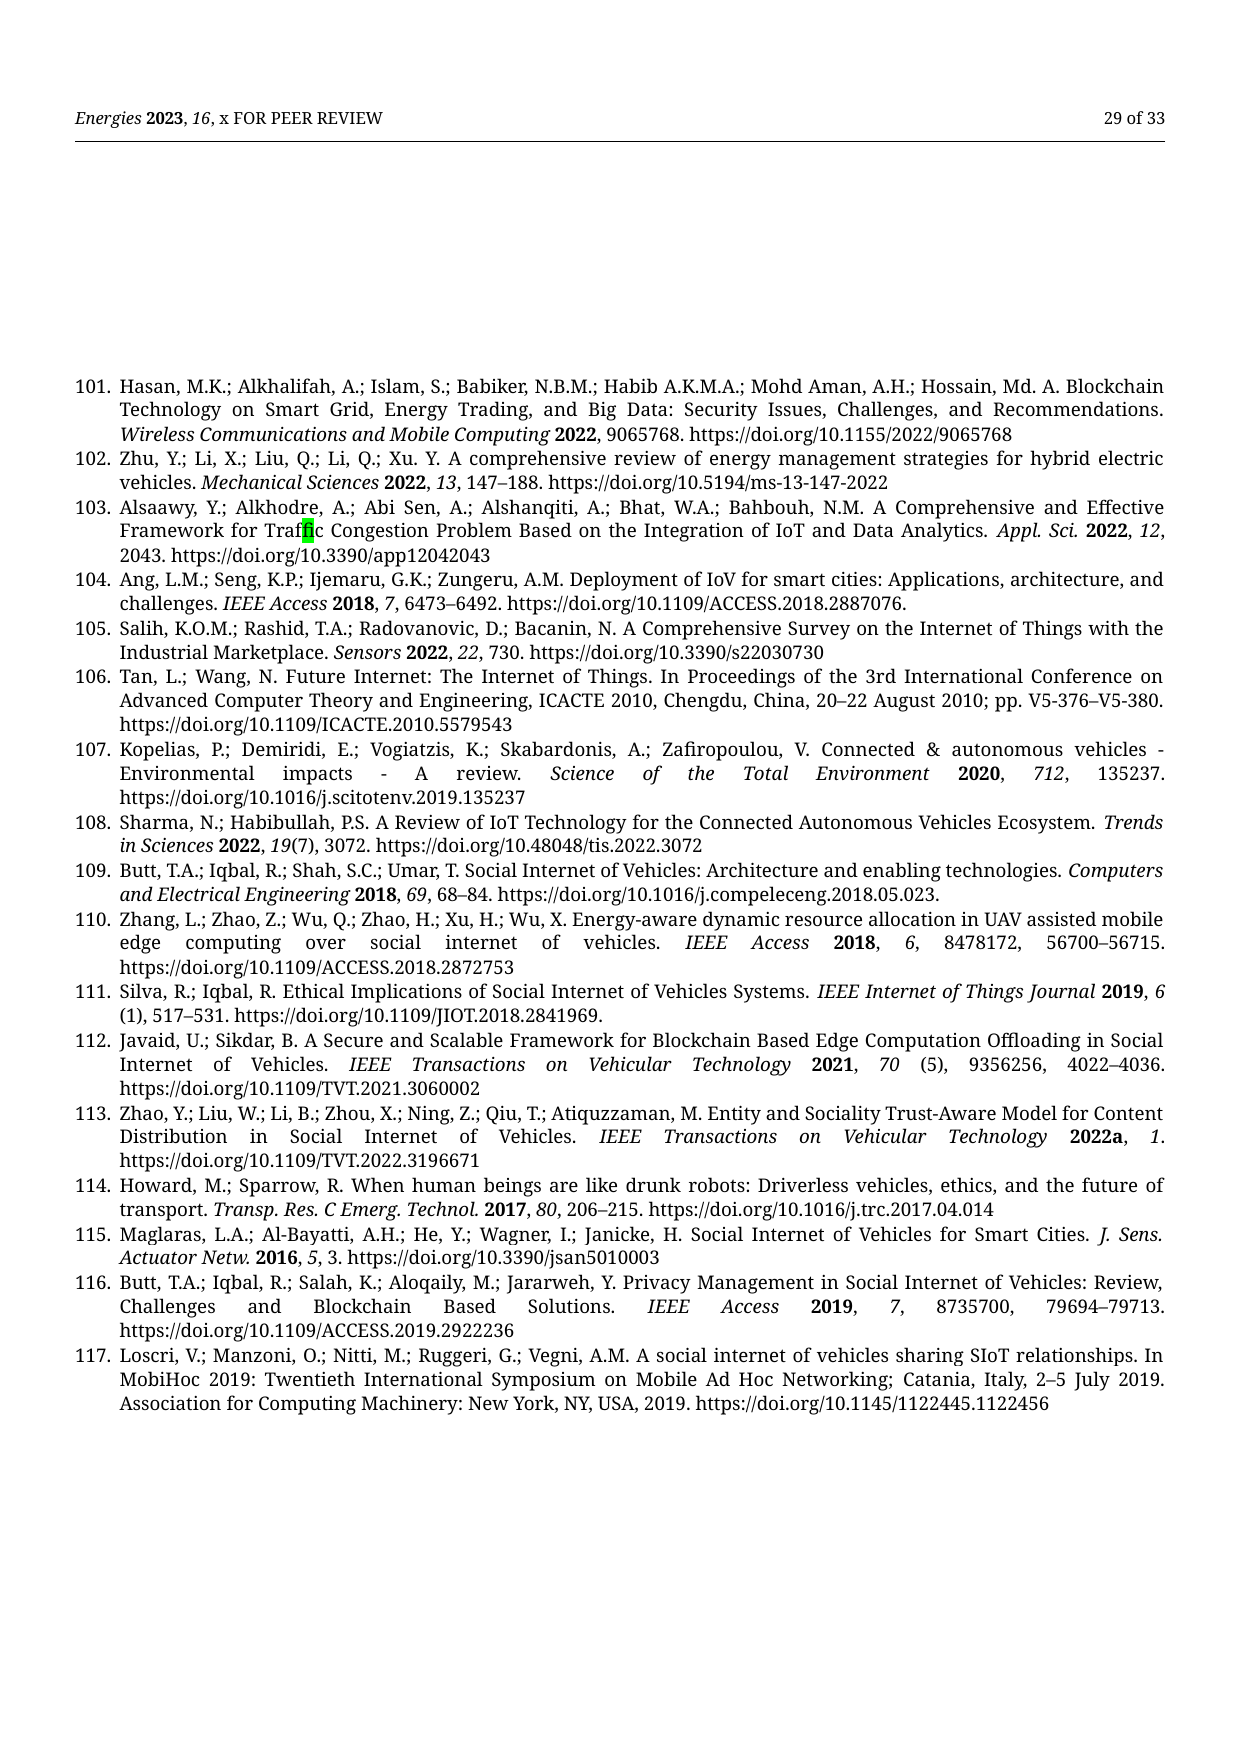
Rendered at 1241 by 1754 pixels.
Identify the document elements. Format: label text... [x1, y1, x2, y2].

text Alsaawy, Y.; Alkhodre, A.; Abi Sen, A.; Alshanqiti, A.; Bhat, W.A.; Bahbouh, N.M. A Comprehensive and Effective Framework for Traffic Congestion Problem Based on the Integration of IoT and Data Analytics. Appl. Sci. 2022, 12, 2043. https://doi.org/10.3390/app12042043 [75, 495, 1165, 568]
text Zhao, Y.; Liu, W.; Li, B.; Zhou, X.; Ning, Z.; Qiu, T.; Atiquzzaman, M. Entity and Sociality Trust-Aware Model for Content Distribution in Social Internet of Vehicles. IEEE Transactions on Vehicular Technology 2022a, 1. https://doi.org/10.1109/TVT.2022.3196671 [75, 1101, 1165, 1173]
text Butt, T.A.; Iqbal, R.; Salah, K.; Aloqaily, M.; Jararweh, Y. Privacy Management in Social Internet of Vehicles: Review, Challenges and Blockchain Based Solutions. IEEE Access 2019, 7, 8735700, 79694–79713. https://doi.org/10.1109/ACCESS.2019.2922236 [75, 1270, 1165, 1343]
text Butt, T.A.; Iqbal, R.; Shah, S.C.; Umar, T. Social Internet of Vehicles: Architecture and enabling technologies. Computers and Electrical Engineering 2018, 69, 68–84. https://doi.org/10.1016/j.compeleceng.2018.05.023. [75, 858, 1165, 907]
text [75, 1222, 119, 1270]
text Kopelias, P.; Demiridi, E.; Vogiatzis, K.; Skabardonis, A.; Zafiropoulou, V. Connected & autonomous vehicles - Environmental impacts - A review. Science of the Total Environment 2020, 712, 135237. https://doi.org/10.1016/j.scitotenv.2019.135237 [75, 737, 1165, 810]
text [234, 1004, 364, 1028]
text Zhang, L.; Zhao, Z.; Wu, Q.; Zhao, H.; Xu, H.; Wu, X. Energy-aware dynamic resource allocation in UAV assisted mobile edge computing over social internet of vehicles. IEEE Access 2018, 6, 8478172, 56700–56715. https://doi.org/10.1109/ACCESS.2018.2872753 [75, 907, 1165, 979]
text Javaid, U.; Sikdar, B. A Secure and Scalable Framework for Blockchain Based Edge Computation Offloading in Social Internet of Vehicles. IEEE Transactions on Vehicular Technology 2021, 70 (5), 9356256, 4022–4036. https://doi.org/10.1109/TVT.2021.3060002 [75, 1028, 1165, 1101]
text Sharma, N.; Habibullah, P.S. A Review of IoT Technology for the Connected Autonomous Vehicles Ecosystem. Trends in Sciences 2022, 19(7), 3072. https://doi.org/10.48048/tis.2022.3072 [75, 810, 1165, 858]
text Howard, M.; Sparrow, R. When human beings are like drunk robots: Driverless vehicles, ethics, and the future of transport. Transp. Res. C Emerg. Technol. 2017, 80, 206–215. https://doi.org/10.1016/j.trc.2017.04.014 [75, 1173, 1165, 1222]
text Silva, R.; Iqbal, R. Ethical Implications of Social Internet of Vehicles Systems. IEEE Internet of Things Journal 2019, 6 (1), 517–531. https://doi.org/10.1109/JIOT.2018.2841969. [603, 979, 1165, 1028]
text Maglaras, L.A.; Al-Bayatti, A.H.; He, Y.; Wagner, I.; Janicke, H. Social Internet of Vehicles for Smart Cities. J. Sens. Actuator Netw. 2016, 5, 3. https://doi.org/10.3390/jsan5010003 [660, 1222, 1165, 1270]
text Tan, L.; Wang, N. Future Internet: The Internet of Things. In Proceedings of the 3rd International Conference on Advanced Computer Theory and Engineering, ICACTE 2010, Chengdu, China, 20–22 August 2010; pp. V5-376–V5-380. https://doi.org/10.1109/ICACTE.2010.5579543 [75, 664, 1165, 737]
text Hasan, M.K.; Alkhalifah, A.; Islam, S.; Babiker, N.B.M.; Habib A.K.M.A.; Mohd Aman, A.H.; Hossain, Md. A. Blockchain Technology on Smart Grid, Energy Trading, and Big Data: Security Issues, Challenges, and Recommendations. Wireless Communications and Mobile Computing 2022, 9065768. https://doi.org/10.1155/2022/9065768 [75, 374, 1165, 446]
text Salih, K.O.M.; Rashid, T.A.; Radovanovic, D.; Bacanin, N. A Comprehensive Survey on the Internet of Things with the Industrial Marketplace. Sensors 2022, 22, 730. https://doi.org/10.3390/s22030730 [75, 616, 1165, 664]
text Ang, L.M.; Seng, K.P.; Ijemaru, G.K.; Zungeru, A.M. Deployment of IoV for smart cities: Applications, architecture, and challenges. IEEE Access 2018, 7, 6473–6492. https://doi.org/10.1109/ACCESS.2018.2887076. [75, 568, 1165, 616]
text Zhu, Y.; Li, X.; Liu, Q.; Li, Q.; Xu. Y. A comprehensive review of energy management strategies for hybrid electric vehicles. Mechanical Sciences 2022, 13, 147–188. https://doi.org/10.5194/ms-13-147-2022 [75, 446, 1165, 495]
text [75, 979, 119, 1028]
text Loscri, V.; Manzoni, O.; Nitti, M.; Ruggeri, G.; Vegni, A.M. A social internet of vehicles sharing SIoT relationships. In MobiHoc 2019: Twentieth International Symposium on Mobile Ad Hoc Networking; Catania, Italy, 2–5 July 2019. Association for Computing Machinery: New York, NY, USA, 2019. https://doi.org/10.1145/1122445.1122456 [75, 1343, 1165, 1416]
